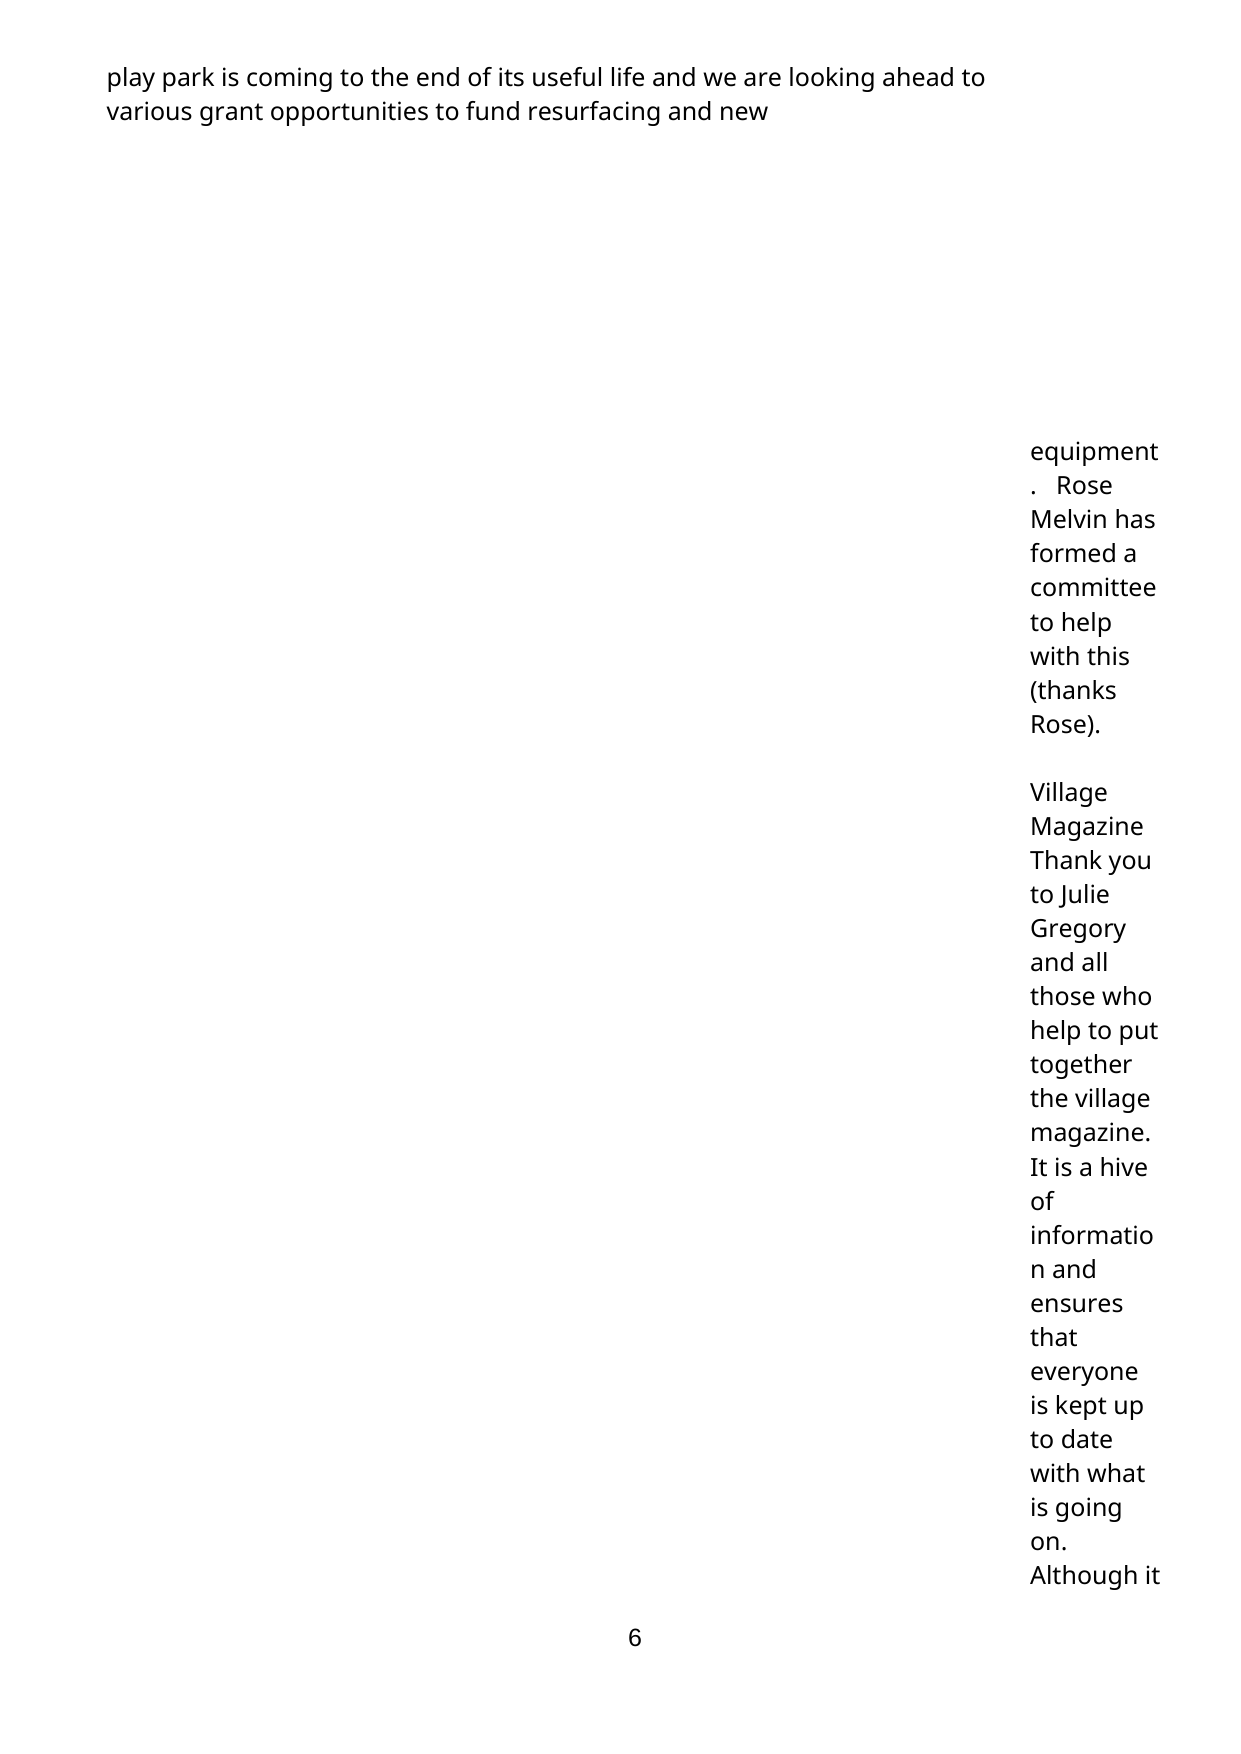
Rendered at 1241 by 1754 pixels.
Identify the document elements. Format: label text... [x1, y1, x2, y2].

text equipment. Rose Melvin has formed a committee to help with this (thanks Rose). [1030, 434, 1163, 740]
text The Children’s play park is coming to the end of its useful life and we are looking ahead to various grant opportunities to fund resurfacing and new [106, 59, 993, 127]
text Village Magazine [1030, 774, 1163, 843]
